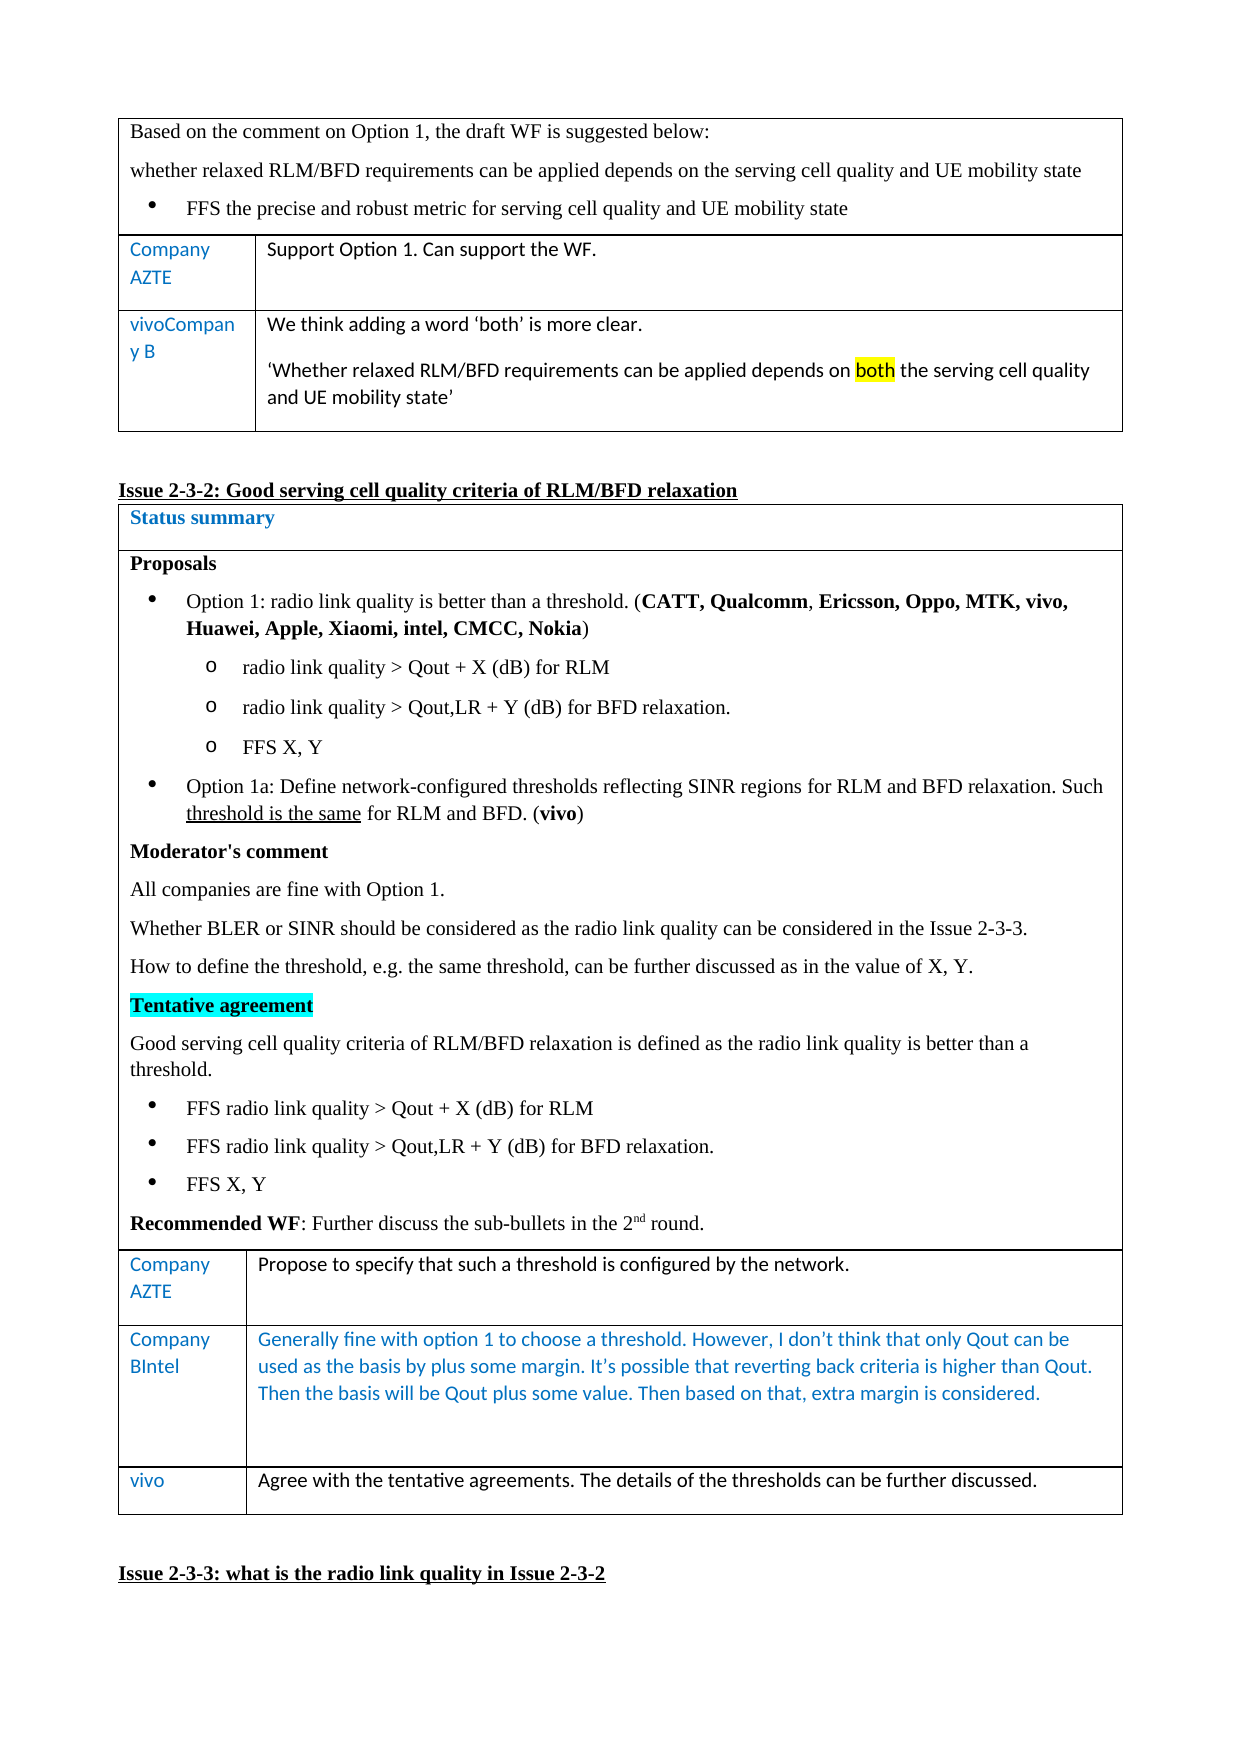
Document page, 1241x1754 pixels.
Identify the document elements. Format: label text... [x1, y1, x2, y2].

table_cell [119, 1468, 246, 1513]
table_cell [119, 119, 1122, 234]
table_cell [247, 1326, 1122, 1466]
table_header [119, 1251, 246, 1325]
table_header [256, 236, 1122, 310]
table_cell [119, 1326, 246, 1466]
table_cell Proposals Option 1: radio link quality is better than a threshold. (CATT, Qualcomm, Ericsson, Oppo, MTK, vivo, Huawei, Apple, Xiaomi, intel, CMCC, Nokia) radio link quality > Qout + X (dB) for RLM radio link quality > Qout,LR + Y (dB) for BFD relaxation. FFS X, Y Option 1a: Define network-configured thresholds reflecting SINR regions for RLM and BFD relaxation. Such threshold is the same for RLM and BFD. (vivo) Moderator's comment All companies are fine with Option 1. Whether BLER or SINR should be considered as the radio link quality can be considered in the Issue 2-3-3. How to define the threshold, e.g. the same threshold, can be further discussed as in the value of X, Y. Tentative agreement Good serving cell quality criteria of RLM/BFD relaxation is defined as the radio link quality is better than a threshold. FFS radio link quality > Qout + X (dB) for RLM FFS radio link quality > Qout,LR + Y (dB) for BFD relaxation. FFS X, Y Recommended WF: Further discuss the sub-bullets in the 2nd round. [119, 551, 1122, 1249]
table_header [119, 236, 255, 310]
table_cell [247, 1468, 1122, 1513]
table_cell [256, 311, 1122, 431]
text Issue 2-3-3: what is the radio link quality in Issue 2-3-2 [118, 1561, 1122, 1585]
table_cell [119, 311, 255, 431]
text Issue 2-3-2: Good serving cell quality criteria of RLM/BFD relaxation [118, 478, 1122, 502]
table_header [247, 1251, 1122, 1325]
table_header Status summary [119, 505, 1122, 550]
